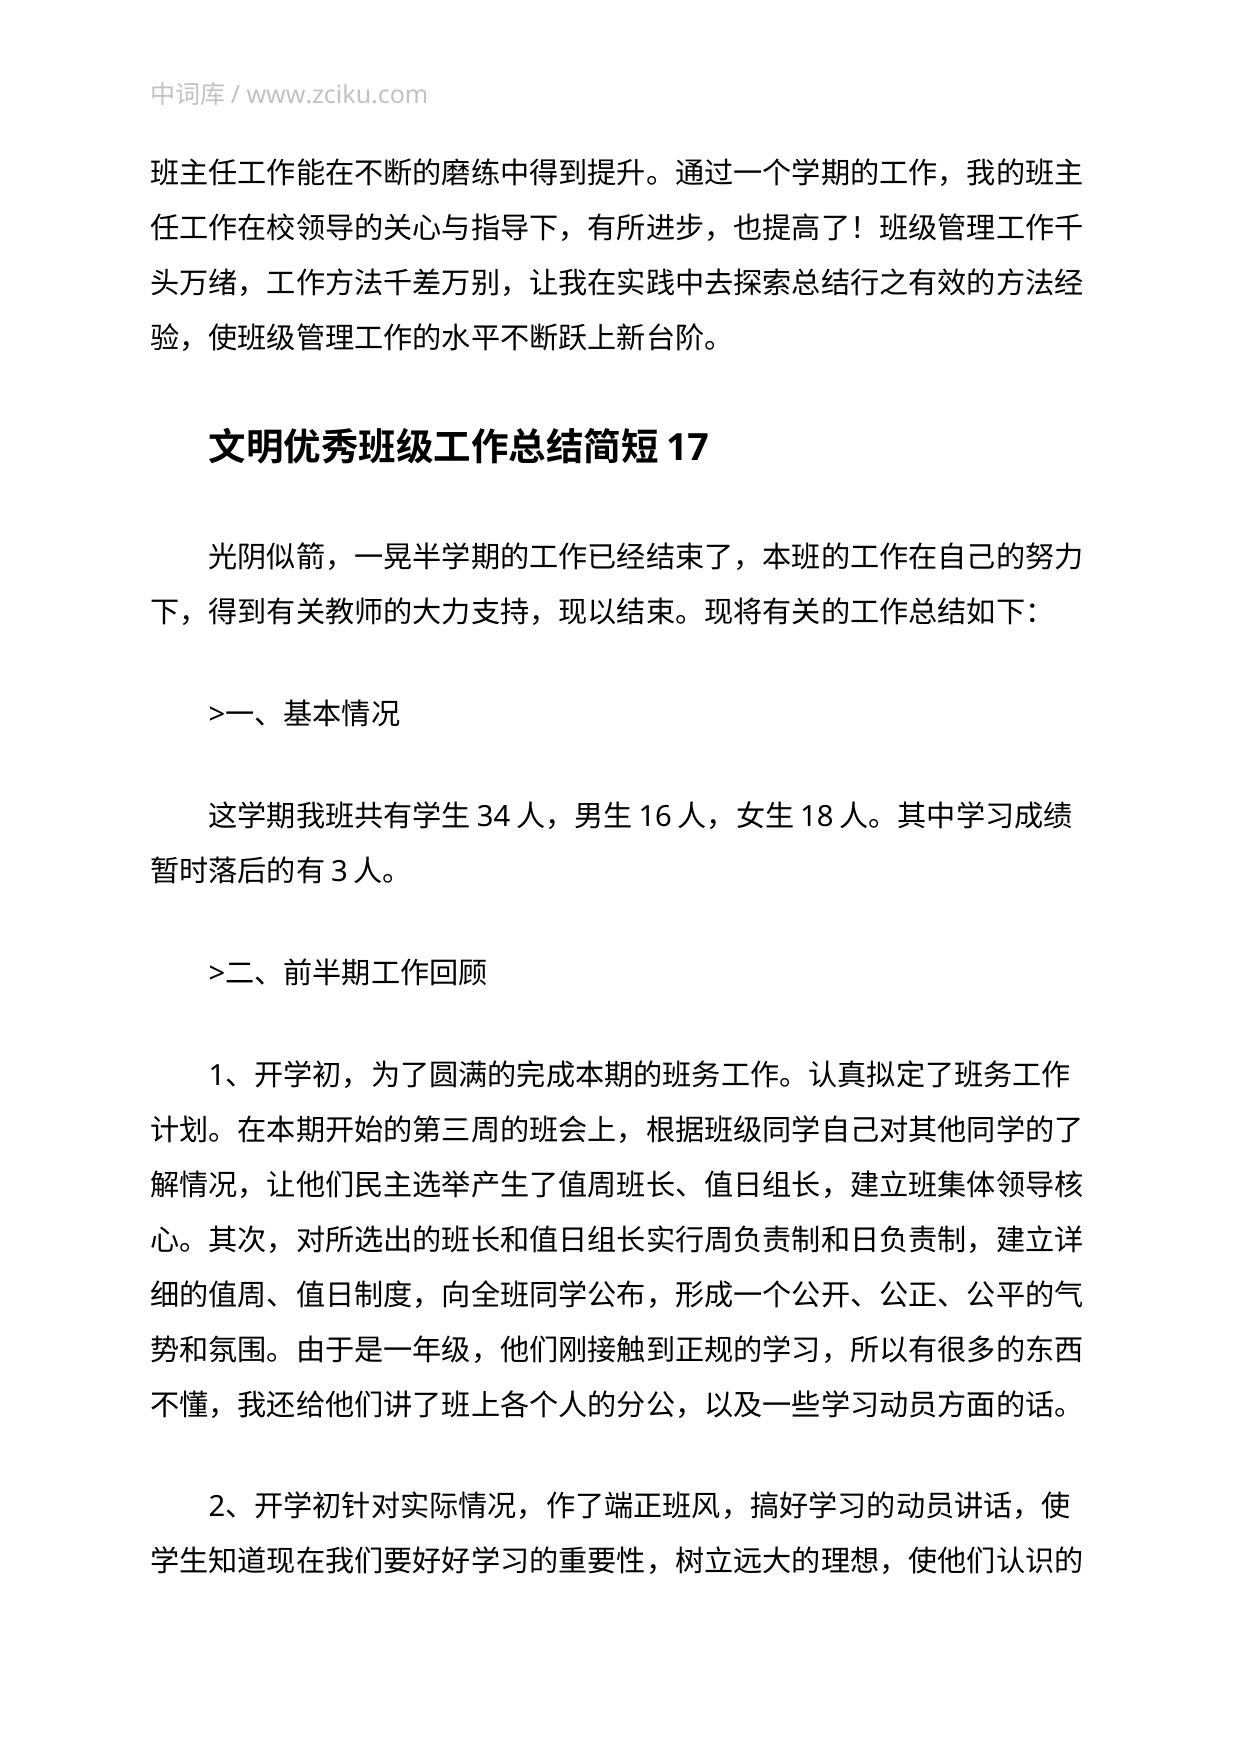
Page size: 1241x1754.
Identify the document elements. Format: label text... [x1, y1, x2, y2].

text >二、前半期工作回顾 [150, 950, 1090, 992]
text 文明优秀班级工作总结简短17 [150, 416, 1090, 471]
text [150, 150, 1090, 357]
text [150, 1483, 1090, 1580]
text 1、开学初，为了圆满的完成本期的班务工作。认真拟定了班务工作计划。在本期开始的第三周的班会上，根据班级同学自己对其他同学的了解情况，让他们民主选举产生了值周班长、值日组长，建立班集体领导核心。其次，对所选出的班长和值日组长实行周负责制和日负责制，建立详细的值周、值日制度，向全班同学公布，形成一个公开、公正、公平的气势和氛围。由于是一年级，他们刚接触到正规的学习，所以有很多的东西不懂，我还给他们讲了班上各个人的分公，以及一些学习动员方面的话。 [150, 1052, 1090, 1423]
text 光阴似箭，一晃半学期的工作已经结束了，本班的工作在自己的努力下，得到有关教师的大力支持，现以结束。现将有关的工作总结如下： [150, 534, 1090, 631]
text >一、基本情况 [150, 691, 1090, 733]
text 这学期我班共有学生34人，男生16人，女生18人。其中学习成绩暂时落后的有3人。 [150, 793, 1090, 890]
